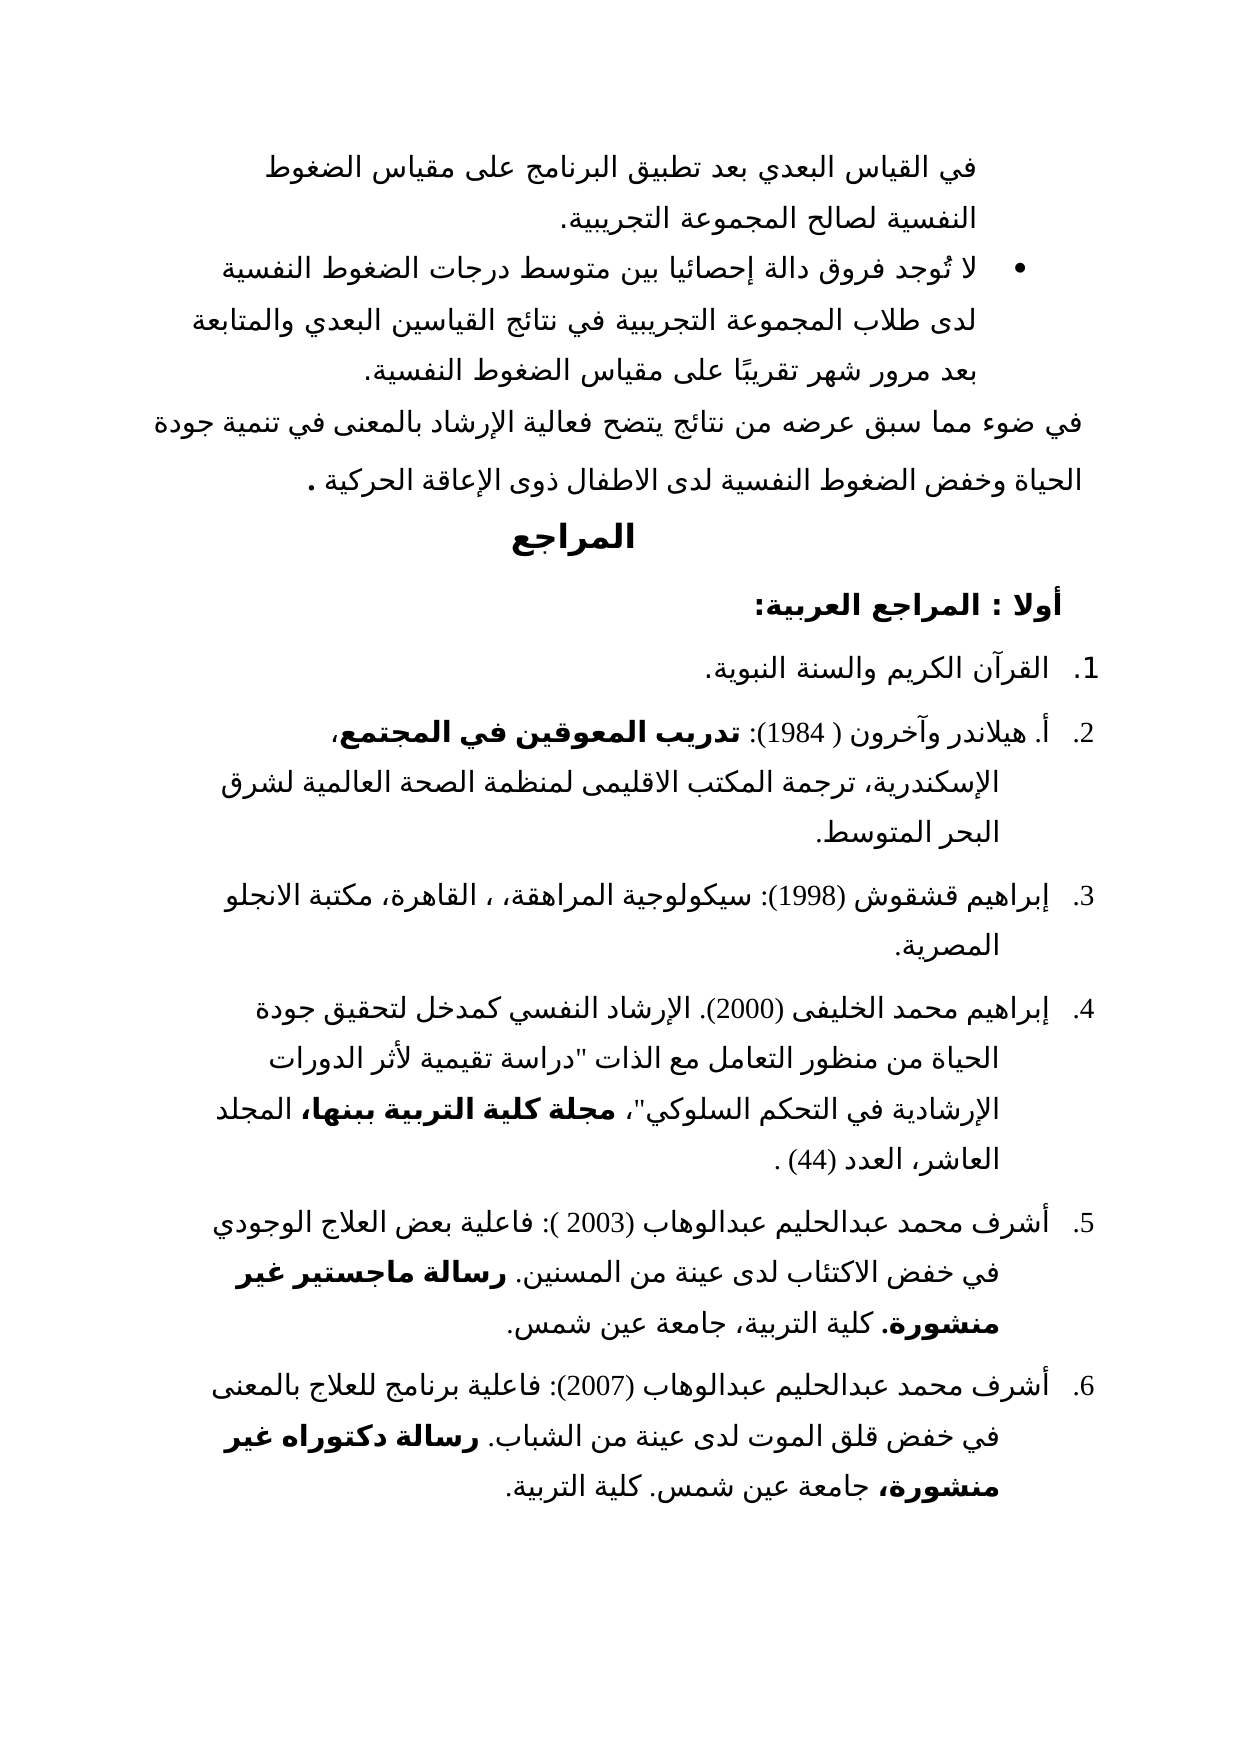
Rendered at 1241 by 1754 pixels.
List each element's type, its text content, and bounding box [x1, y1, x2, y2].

text أولا : المراجع العربية: [169, 588, 1063, 622]
list أشرف محمد عبدالحليم عبدالوهاب (2007): فاعلية برنامج للعلاج بالمعنى في خفض قلق الموت لدى عينة من الشباب. رسالة دكتوراه غير منشورة، جامعة عين شمس. كلية التربية. [187, 1368, 1072, 1503]
text المراجع [169, 517, 978, 556]
text في ضوء مما سبق عرضه من نتائج يتضح فعالية الإرشاد بالمعنى في تنمية جودة الحياة وخفض الضغوط النفسية لدى الاطفال ذوى الإعاقة الحركية . [150, 406, 1083, 497]
list أشرف محمد عبدالحليم عبدالوهاب (2003 ): فاعلية بعض العلاج الوجودي في خفض الاكتئاب لدى عينة من المسنين. رسالة ماجستير غير منشورة. كلية التربية، جامعة عين شمس. [187, 1205, 1072, 1339]
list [169, 150, 1015, 235]
list إبراهيم قشقوش (1998): سيكولوجية المراهقة، ، القاهرة، مكتبة الانجلو المصرية. [187, 878, 1072, 962]
list القرآن الكريم والسنة النبوية. [187, 651, 1072, 685]
list أ. هيلاندر وآخرون ( 1984): تدريب المعوقين في المجتمع، الإسكندرية، ترجمة المكتب الاقليمى لمنظمة الصحة العالمية لشرق البحر المتوسط. [187, 715, 1072, 849]
list لا تُوجد فروق دالة إحصائيا بين متوسط درجات الضغوط النفسية لدى طلاب المجموعة التجريبية في نتائج القياسين البعدي والمتابعة بعد مرور شهر تقريبًا على مقياس الضغوط النفسية. [169, 252, 1015, 388]
list إبراهيم محمد الخليفى (2000). الإرشاد النفسي كمدخل لتحقيق جودة الحياة من منظور التعامل مع الذات "دراسة تقيمية لأثر الدورات الإرشادية في التحكم السلوكي"، مجلة كلية التربية ببنها، المجلد العاشر، العدد (44) . [187, 991, 1072, 1176]
